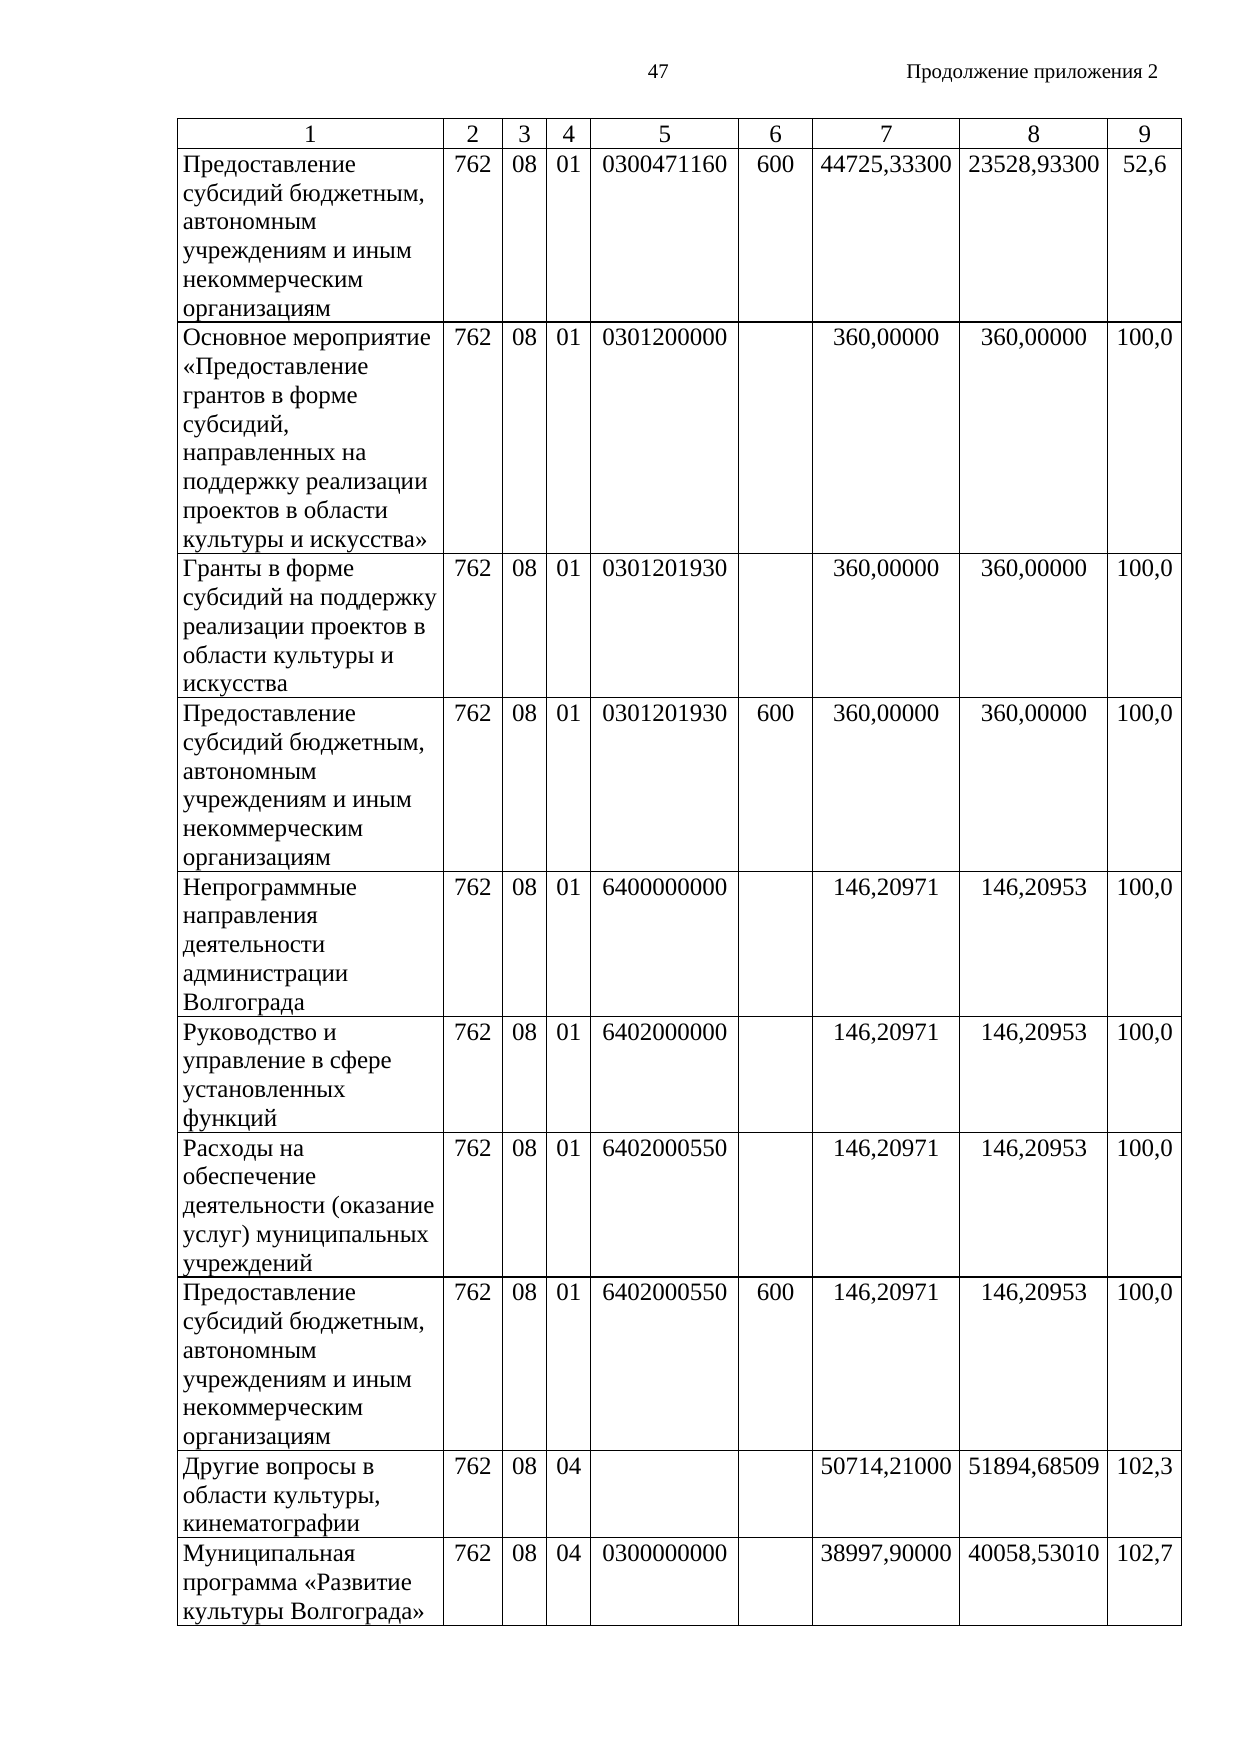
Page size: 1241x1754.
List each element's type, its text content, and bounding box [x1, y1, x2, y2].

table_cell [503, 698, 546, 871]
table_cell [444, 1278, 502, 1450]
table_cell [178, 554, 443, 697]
table_header 3 [503, 119, 546, 148]
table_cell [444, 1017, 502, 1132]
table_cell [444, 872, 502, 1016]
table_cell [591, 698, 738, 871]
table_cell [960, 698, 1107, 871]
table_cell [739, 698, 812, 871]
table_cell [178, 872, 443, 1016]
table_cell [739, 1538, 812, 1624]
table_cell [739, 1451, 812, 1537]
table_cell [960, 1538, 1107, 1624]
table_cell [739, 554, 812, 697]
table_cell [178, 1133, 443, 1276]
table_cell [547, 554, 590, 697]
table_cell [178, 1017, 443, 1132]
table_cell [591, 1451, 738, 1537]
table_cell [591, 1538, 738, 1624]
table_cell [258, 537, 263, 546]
table_header 2 [444, 119, 502, 148]
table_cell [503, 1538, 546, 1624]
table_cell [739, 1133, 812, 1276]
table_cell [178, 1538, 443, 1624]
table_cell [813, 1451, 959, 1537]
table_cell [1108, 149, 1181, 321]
table_header 7 [813, 119, 959, 148]
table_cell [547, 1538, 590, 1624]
table_header 6 [739, 119, 812, 148]
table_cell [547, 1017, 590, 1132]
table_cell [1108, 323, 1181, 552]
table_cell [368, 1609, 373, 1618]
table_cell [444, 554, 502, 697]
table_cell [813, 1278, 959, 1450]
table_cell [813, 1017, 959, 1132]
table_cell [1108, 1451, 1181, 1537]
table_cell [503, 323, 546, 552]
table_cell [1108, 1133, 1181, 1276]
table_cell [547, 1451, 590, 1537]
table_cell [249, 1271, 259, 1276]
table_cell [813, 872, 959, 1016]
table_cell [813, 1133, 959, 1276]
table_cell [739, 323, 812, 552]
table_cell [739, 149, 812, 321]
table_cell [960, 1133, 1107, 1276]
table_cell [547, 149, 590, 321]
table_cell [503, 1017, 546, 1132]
table_header 5 [591, 119, 738, 148]
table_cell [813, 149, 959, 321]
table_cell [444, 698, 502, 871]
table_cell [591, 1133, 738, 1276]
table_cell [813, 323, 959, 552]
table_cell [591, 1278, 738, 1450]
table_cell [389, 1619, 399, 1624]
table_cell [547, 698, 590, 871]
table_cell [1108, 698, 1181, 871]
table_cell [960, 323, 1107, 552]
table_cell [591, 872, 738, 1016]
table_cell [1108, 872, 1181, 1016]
table_header 9 [1108, 119, 1181, 148]
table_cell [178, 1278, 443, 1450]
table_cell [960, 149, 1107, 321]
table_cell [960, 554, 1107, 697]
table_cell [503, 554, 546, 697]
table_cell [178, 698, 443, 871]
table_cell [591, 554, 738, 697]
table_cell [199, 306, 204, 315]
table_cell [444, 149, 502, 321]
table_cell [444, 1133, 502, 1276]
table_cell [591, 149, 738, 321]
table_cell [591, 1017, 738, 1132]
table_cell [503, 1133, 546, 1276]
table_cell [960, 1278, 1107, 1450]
table_header 1 [178, 119, 443, 148]
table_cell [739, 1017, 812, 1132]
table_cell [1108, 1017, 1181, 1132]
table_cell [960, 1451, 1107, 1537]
table_header 4 [547, 119, 590, 148]
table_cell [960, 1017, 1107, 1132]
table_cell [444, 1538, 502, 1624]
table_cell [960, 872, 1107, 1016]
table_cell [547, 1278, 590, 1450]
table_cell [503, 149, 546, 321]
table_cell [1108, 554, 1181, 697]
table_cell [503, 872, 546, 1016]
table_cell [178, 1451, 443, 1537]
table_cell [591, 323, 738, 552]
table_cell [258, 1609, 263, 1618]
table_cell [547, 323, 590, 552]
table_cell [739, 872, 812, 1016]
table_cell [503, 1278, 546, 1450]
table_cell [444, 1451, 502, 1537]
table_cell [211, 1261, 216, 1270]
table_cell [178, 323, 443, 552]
table_header 8 [960, 119, 1107, 148]
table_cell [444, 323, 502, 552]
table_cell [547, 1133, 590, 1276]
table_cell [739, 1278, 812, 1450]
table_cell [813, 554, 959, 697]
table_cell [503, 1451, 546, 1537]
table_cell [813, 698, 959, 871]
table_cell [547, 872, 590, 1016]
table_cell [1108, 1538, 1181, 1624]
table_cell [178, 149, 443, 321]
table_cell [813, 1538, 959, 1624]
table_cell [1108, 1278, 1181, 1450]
